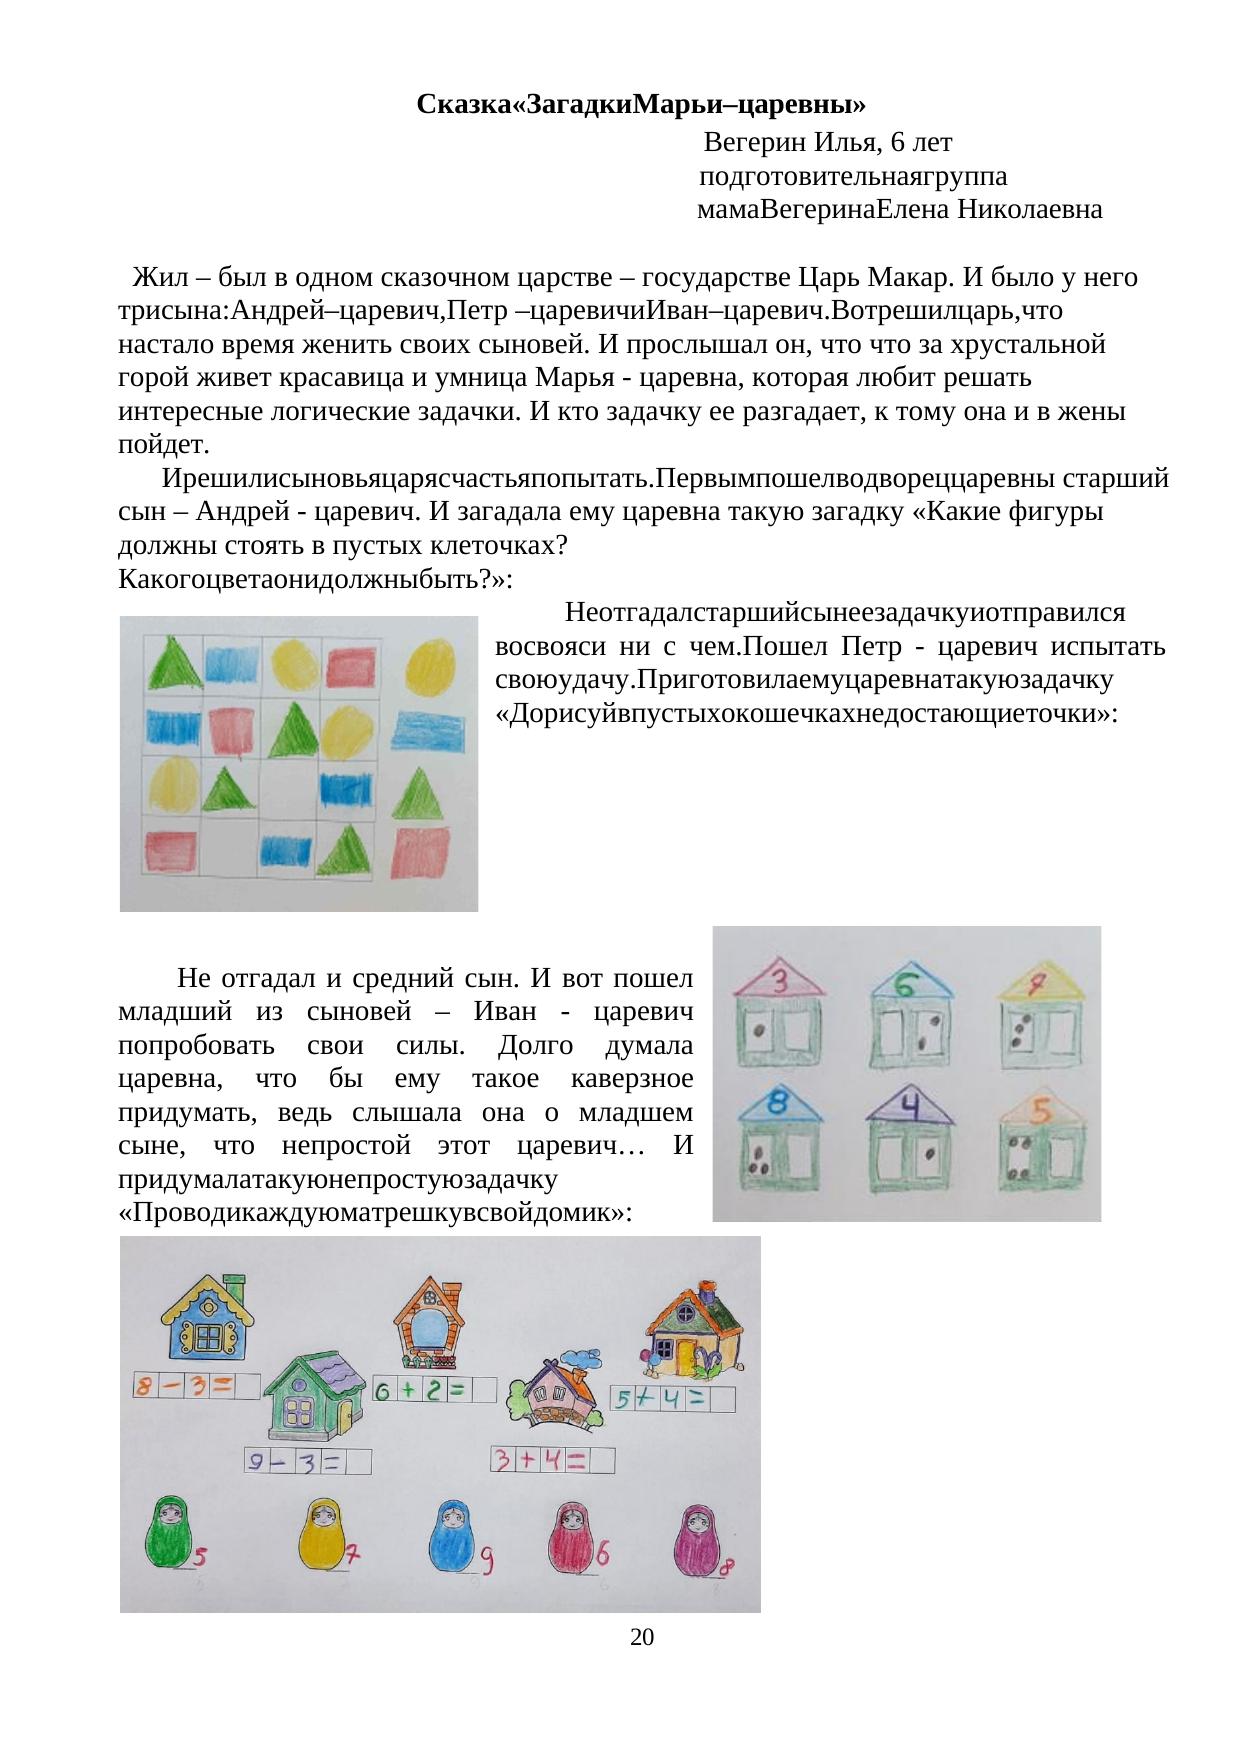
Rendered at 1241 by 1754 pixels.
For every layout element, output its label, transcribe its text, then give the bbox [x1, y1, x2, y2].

picture [120, 1236, 761, 1613]
text Жил – был в одном сказочном царстве – государстве Царь Макар. И было у него трисына:Андрей–царевич,Петр –царевичиИван–царевич.Вотрешилцарь,что настало время женить своих сыновей. И прослышал он, что что за хрустальной горой живет красавица и умница Марья - царевна, которая любит решать интересные логические задачки. И кто задачку ее разгадает, к тому она и в жены пойдет. [118, 259, 1166, 460]
subtitle Сказка«ЗагадкиМарьи–царевны» [416, 87, 1196, 120]
text «Дорисуйвпустыхокошечкахнедостающиеточки»: [495, 695, 1196, 728]
text Вегерин Илья, 6 лет подготовительнаягруппа [699, 124, 1153, 192]
text мамаВегеринаЕлена Николаевна [697, 192, 1196, 225]
picture [119, 616, 479, 912]
text Неотгадалстаршийсынеезадачкуиотправился восвояси ни с чем.Пошел Петр - царевич испытать своюудачу.Приготовилаемуцаревнатакуюзадачку [495, 594, 1167, 695]
text «Проводикаждуюматрешкувсвойдомик»: [118, 1194, 1196, 1228]
text Не отгадал и средний сын. И вот пошел младший из сыновей – Иван - царевич попробовать свои силы. Долго думала царевна, что бы ему такое каверзное придумать, ведь слышала она о младшем сыне, что непростой этот царевич… И придумалатакуюнепростуюзадачку [118, 960, 694, 1194]
text Какогоцветаонидолжныбыть?»: [118, 561, 1196, 594]
picture [712, 926, 1102, 1222]
text Ирешилисыновьяцарясчастьяпопытать.Первымпошелводвореццаревны старший сын – Андрей - царевич. И загадала ему царевна такую загадку «Какие фигуры должны стоять в пустых клеточках? [118, 460, 1196, 561]
